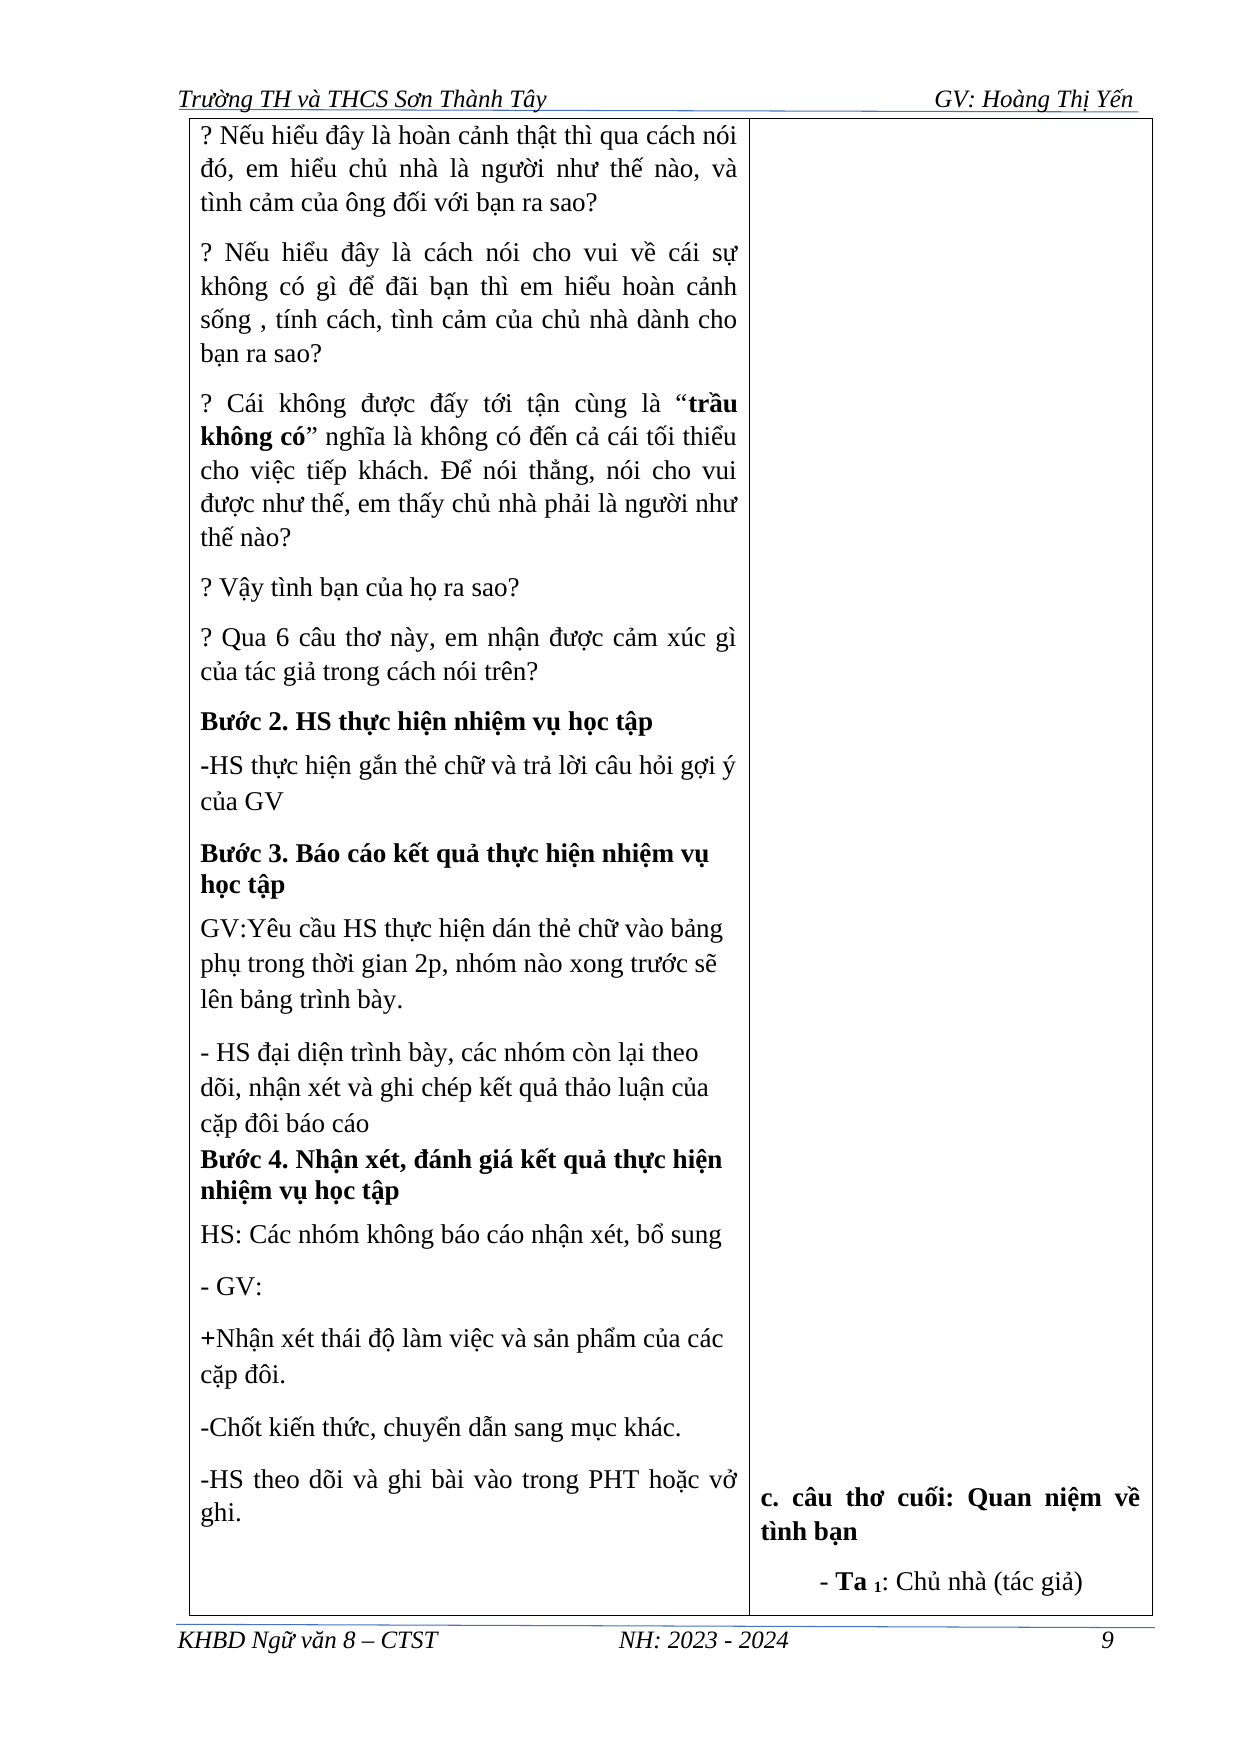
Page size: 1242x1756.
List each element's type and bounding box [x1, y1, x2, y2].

table_cell [190, 119, 749, 1615]
table_cell [750, 119, 1152, 1615]
